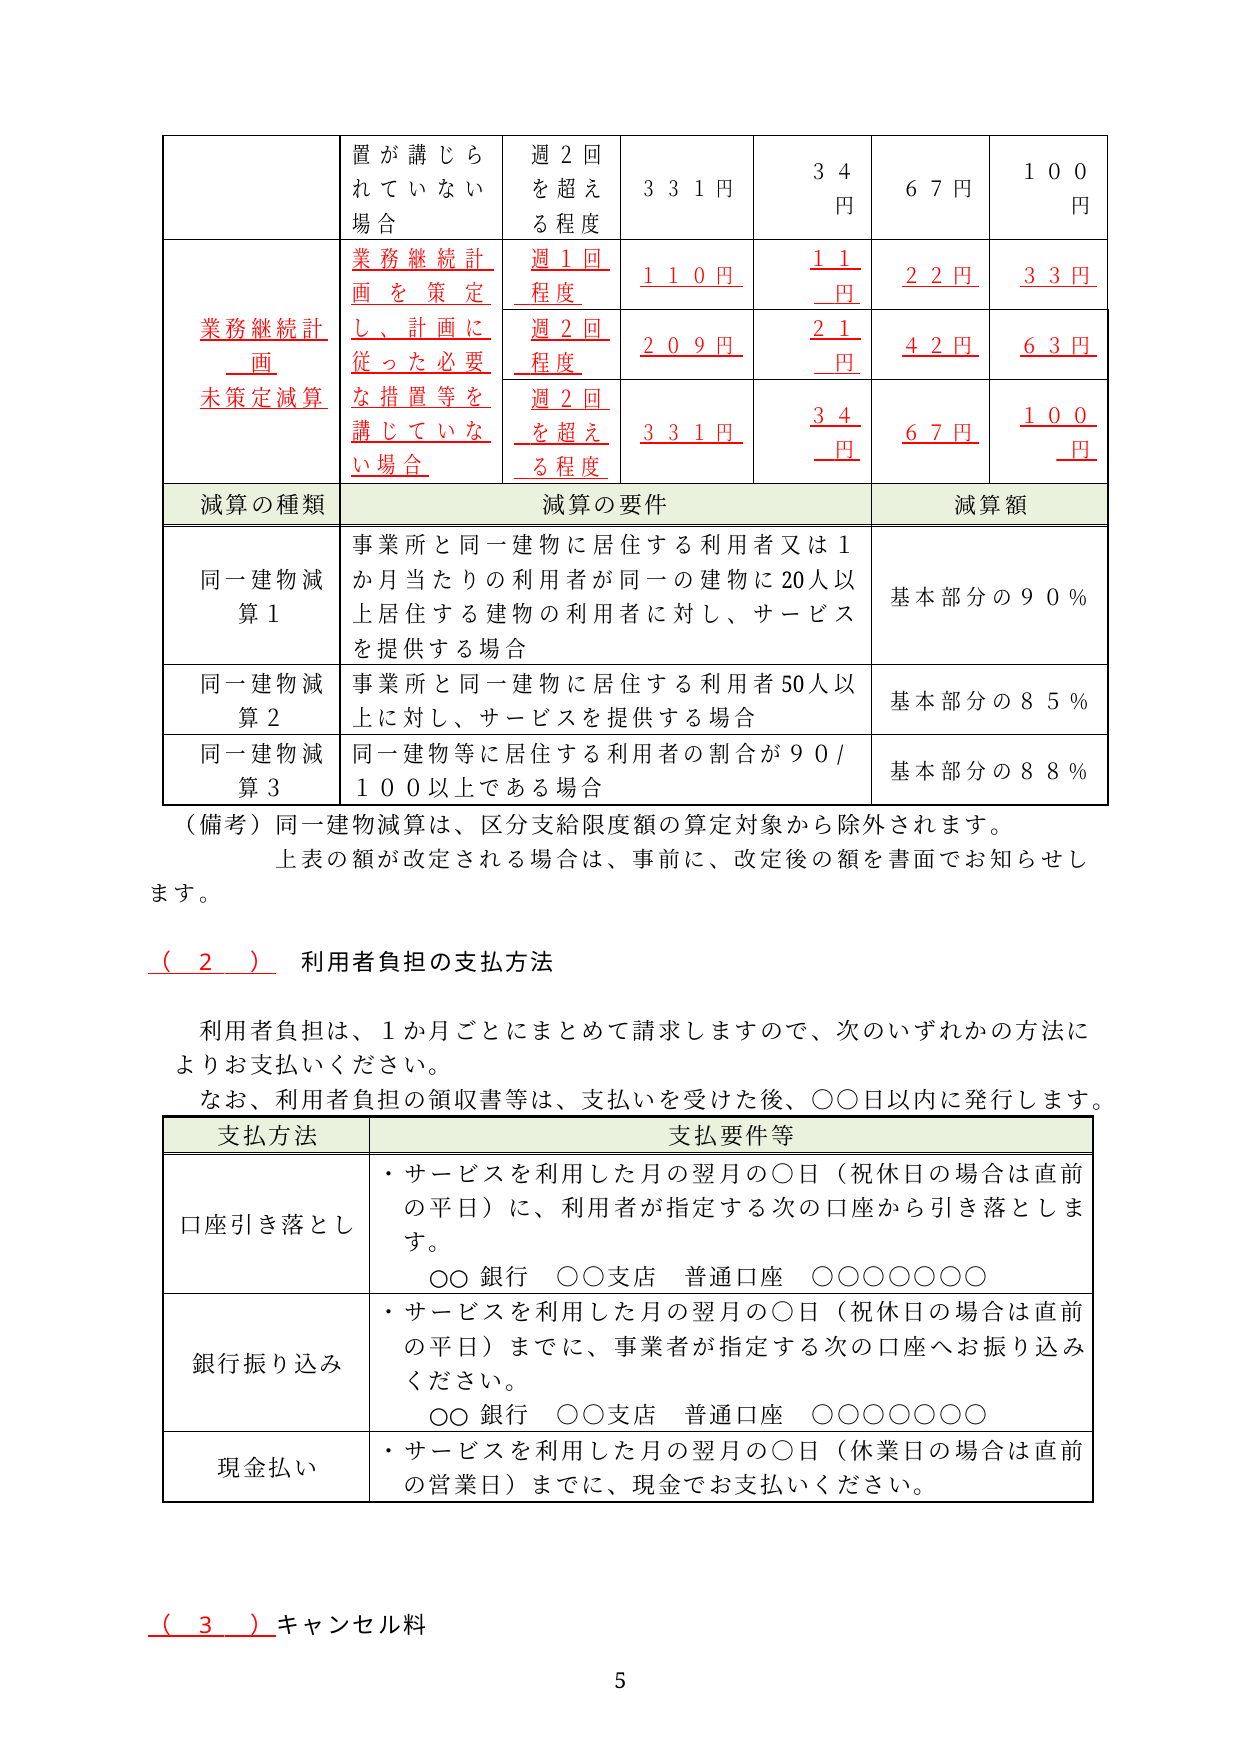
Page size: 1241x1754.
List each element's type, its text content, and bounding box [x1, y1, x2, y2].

table_cell 基本部分の８５％ [872, 665, 1107, 734]
table_cell 業務継続計画を策定し、計画に従った必要な措置等を講じていない場合 [341, 240, 502, 483]
text 利用者負担は、１か月ごとにまとめて請求しますので、次のいずれかの方法によりお支払いください。 [148, 1012, 1092, 1081]
table_cell 現金払い [164, 1432, 369, 1501]
table_cell ６７円 [872, 136, 989, 239]
text なお、利用者負担の領収書等は、支払いを受けた後、○○日以内に発行します。 [148, 1081, 1092, 1115]
table_cell ３３１円 [621, 380, 753, 483]
table_cell 減算の要件 [341, 484, 871, 524]
table_cell １００円 [990, 380, 1107, 483]
table_cell ３３円 [990, 240, 1107, 309]
table_cell ４２円 [872, 310, 989, 379]
table_cell 同一建物等に居住する利用者の割合が９０/１００以上である場合 [341, 735, 871, 804]
table_cell ３４円 [754, 136, 871, 239]
table_cell 同一建物減算１ [164, 527, 339, 664]
table_cell 基本部分の８８％ [872, 735, 1107, 804]
table_cell 業務継続計画 未策定減算 [164, 240, 339, 483]
table_cell 週２回を超える程度 [503, 136, 620, 239]
table_cell 減算額 [872, 484, 1107, 524]
table_cell 同一建物減算３ [164, 735, 339, 804]
table_cell ６３円 [990, 310, 1107, 379]
table_header 支払方法 [164, 1118, 369, 1152]
table_cell ・サービスを利用した月の翌月の○日（祝休日の場合は直前の平日）までに、事業者が指定する次の口座へお振り込みください。 ○○銀行 ○○支店 普通口座 ○○○○○○○ [370, 1294, 1092, 1431]
table_cell ・サービスを利用した月の翌月の○日（休業日の場合は直前の営業日）までに、現金でお支払いください。 [370, 1432, 1092, 1501]
table_header 支払要件等 [370, 1118, 1092, 1152]
table_cell ３４円 [754, 380, 871, 483]
table_cell ・サービスを利用した月の翌月の○日（祝休日の場合は直前の平日）に、利用者が指定する次の口座から引き落とします。 ○○銀行 ○○支店 普通口座 ○○○○○○○ [370, 1155, 1092, 1292]
table_cell 週２回程度 [503, 310, 620, 379]
table_cell 銀行振り込み [164, 1294, 369, 1431]
table_cell 事業所と同一建物に居住する利用者又は１か月当たりの利用者が同一の建物に20人以上居住する建物の利用者に対し、サービスを提供する場合 [341, 527, 871, 664]
table_cell ３３１円 [621, 136, 753, 239]
text （2） 利用者負担の支払方法 [148, 943, 1092, 978]
table_cell １１０円 [621, 240, 753, 309]
text 上表の額が改定される場合は、事前に、改定後の額を書面でお知らせします。 [148, 840, 1092, 909]
table_cell 口座引き落とし [164, 1155, 369, 1292]
table_cell １００円 [990, 136, 1107, 239]
table_cell 減算の種類 [164, 484, 339, 524]
table_cell ２２円 [872, 240, 989, 309]
table_cell １１円 [754, 240, 871, 309]
text （備考）同一建物減算は、区分支給限度額の算定対象から除外されます。 [148, 806, 1092, 840]
table_cell 週１回程度 [503, 240, 620, 309]
table_cell ２０９円 [621, 310, 753, 379]
table_cell ２１円 [754, 310, 871, 379]
table_cell 同一建物減算２ [164, 665, 339, 734]
text （3）キャンセル料 [148, 1606, 1092, 1640]
table_cell 事業所と同一建物に居住する利用者50人以上に対し、サービスを提供する場合 [341, 665, 871, 734]
table_cell 週２回を超える程度 [503, 380, 620, 483]
table_cell ６７円 [872, 380, 989, 483]
table_cell 基本部分の９０％ [872, 527, 1107, 664]
